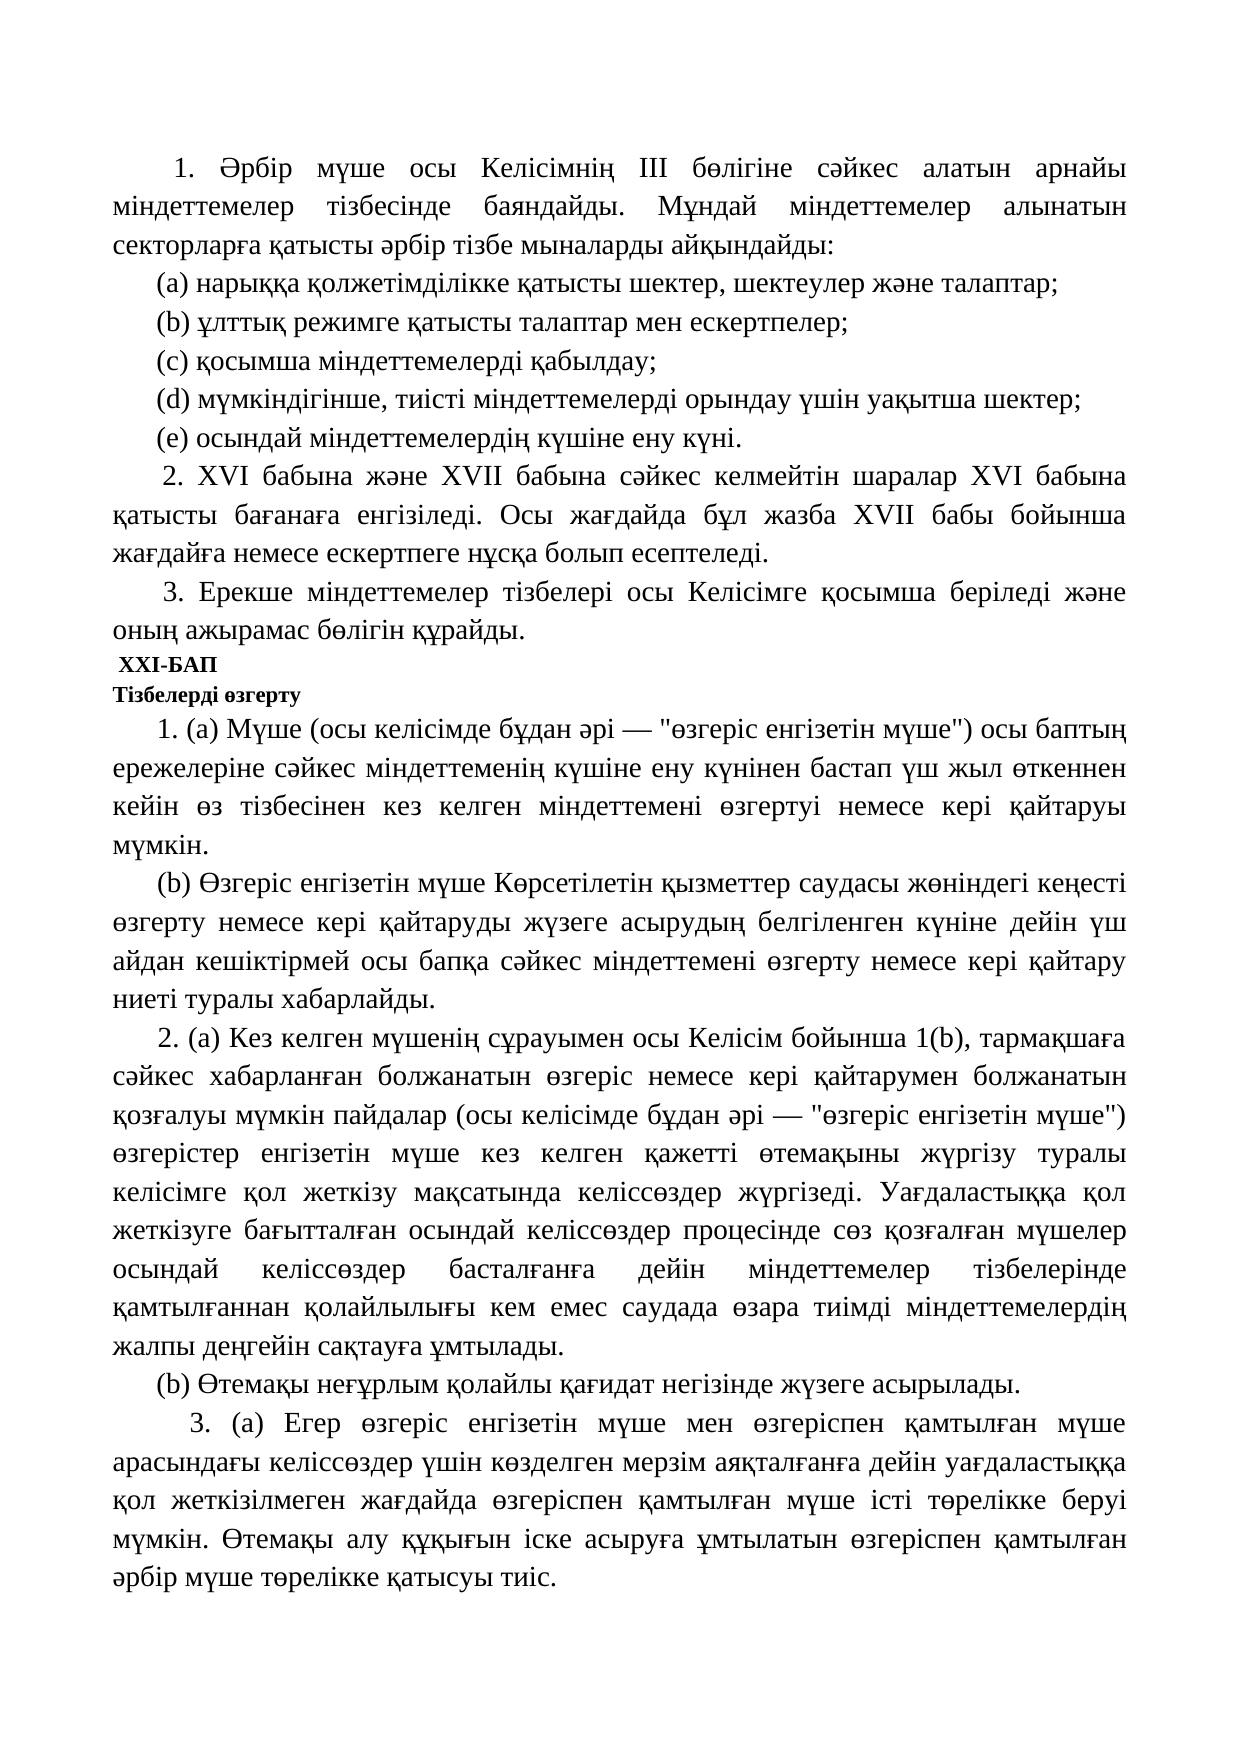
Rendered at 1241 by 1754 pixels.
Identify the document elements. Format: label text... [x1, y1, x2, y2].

text 3. Ерекше міндеттемелер тізбелері осы Келісімге қосымша беріледі және оның ажырамас бөлігін құрайды. [112, 574, 1128, 646]
text XXI-БАП Тізбелерді өзгерту [112, 651, 1128, 708]
text (е) осындай міндеттемелердің күшіне ену күні. [112, 420, 1128, 453]
text 1. (а) Мүше (осы келісімде бұдан әрі — "өзгеріс енгізетін мүше") осы баптың ережелеріне сәйкес міндеттеменің күшіне ену күнінен бастап үш жыл өткеннен кейін өз тізбесінен кез келген міндеттемені өзгертуі немесе кері қайтаруы мүмкін. [112, 711, 1128, 861]
text (b) Өзгеріс енгізетін мүше Көрсетілетін қызметтер саудасы жөніндегі кеңесті өзгерту немесе кері қайтаруды жүзеге асырудың белгіленген күніне дейін үш айдан кешіктірмей осы бапқа сәйкес міндеттемені өзгерту немесе кері қайтару ниеті туралы хабарлайды. [112, 866, 1128, 1015]
text (а) нарыққа қолжетімділікке қатысты шектер, шектеулер және талаптар; [112, 266, 1128, 299]
text 3. (а) Егер өзгеріс енгізетін мүше мен өзгеріспен қамтылған мүше арасындағы келіссөздер үшін көзделген мерзім аяқталғанға дейін уағдаластыққа қол жеткізілмеген жағдайда өзгеріспен қамтылған мүше істі төрелікке беруі мүмкін. Өтемақы алу құқығын іске асыруға ұмтылатын өзгеріспен қамтылған әрбір мүше төрелікке қатысуы тиіс. [112, 1405, 1128, 1593]
text (c) қосымша міндеттемелерді қабылдау; [112, 343, 1128, 376]
text (d) мүмкіндігінше, тиісті міндеттемелерді орындау үшін уақытша шектер; [112, 381, 1128, 415]
text 2. XVI бабына және XVII бабына сәйкес келмейтін шаралар ХVI бабына қатысты бағанаға енгізіледі. Осы жағдайда бұл жазба XVII бабы бойынша жағдайға немесе ескертпеге нұсқа болып есептеледі. [112, 458, 1128, 569]
text 2. (а) Кез келген мүшенің сұрауымен осы Келісім бойынша 1(b), тармақшаға сәйкес хабарланған болжанатын өзгеріс немесе кері қайтарумен болжанатын қозғалуы мүмкін пайдалар (осы келісімде бұдан әрі — "өзгеріс енгізетін мүше") өзгерістер енгізетін мүше кез келген қажетті өтемақыны жүргізу туралы келісімге қол жеткізу мақсатында келіссөздер жүргізеді. Уағдаластыққа қол жеткізуге бағытталған осындай келіссөздер процесінде сөз қозғалған мүшелер осындай келіссөздер басталғанға дейін міндеттемелер тізбелерінде қамтылғаннан қолайлылығы кем емес саудада өзара тиімді міндеттемелердің жалпы деңгейін сақтауға ұмтылады. [112, 1020, 1128, 1362]
text (b) ұлттық режимге қатысты талаптар мен ескертпелер; [112, 304, 1128, 338]
text (b) Өтемақы неғұрлым қолайлы қағидат негізінде жүзеге асырылады. [112, 1367, 1128, 1400]
text 1. Әрбір мүше осы Келісімнің III бөлігіне сәйкес алатын арнайы міндеттемелер тізбесінде баяндайды. Мұндай міндеттемелер алынатын секторларға қатысты әрбір тізбе мыналарды айқындайды: [112, 150, 1128, 261]
